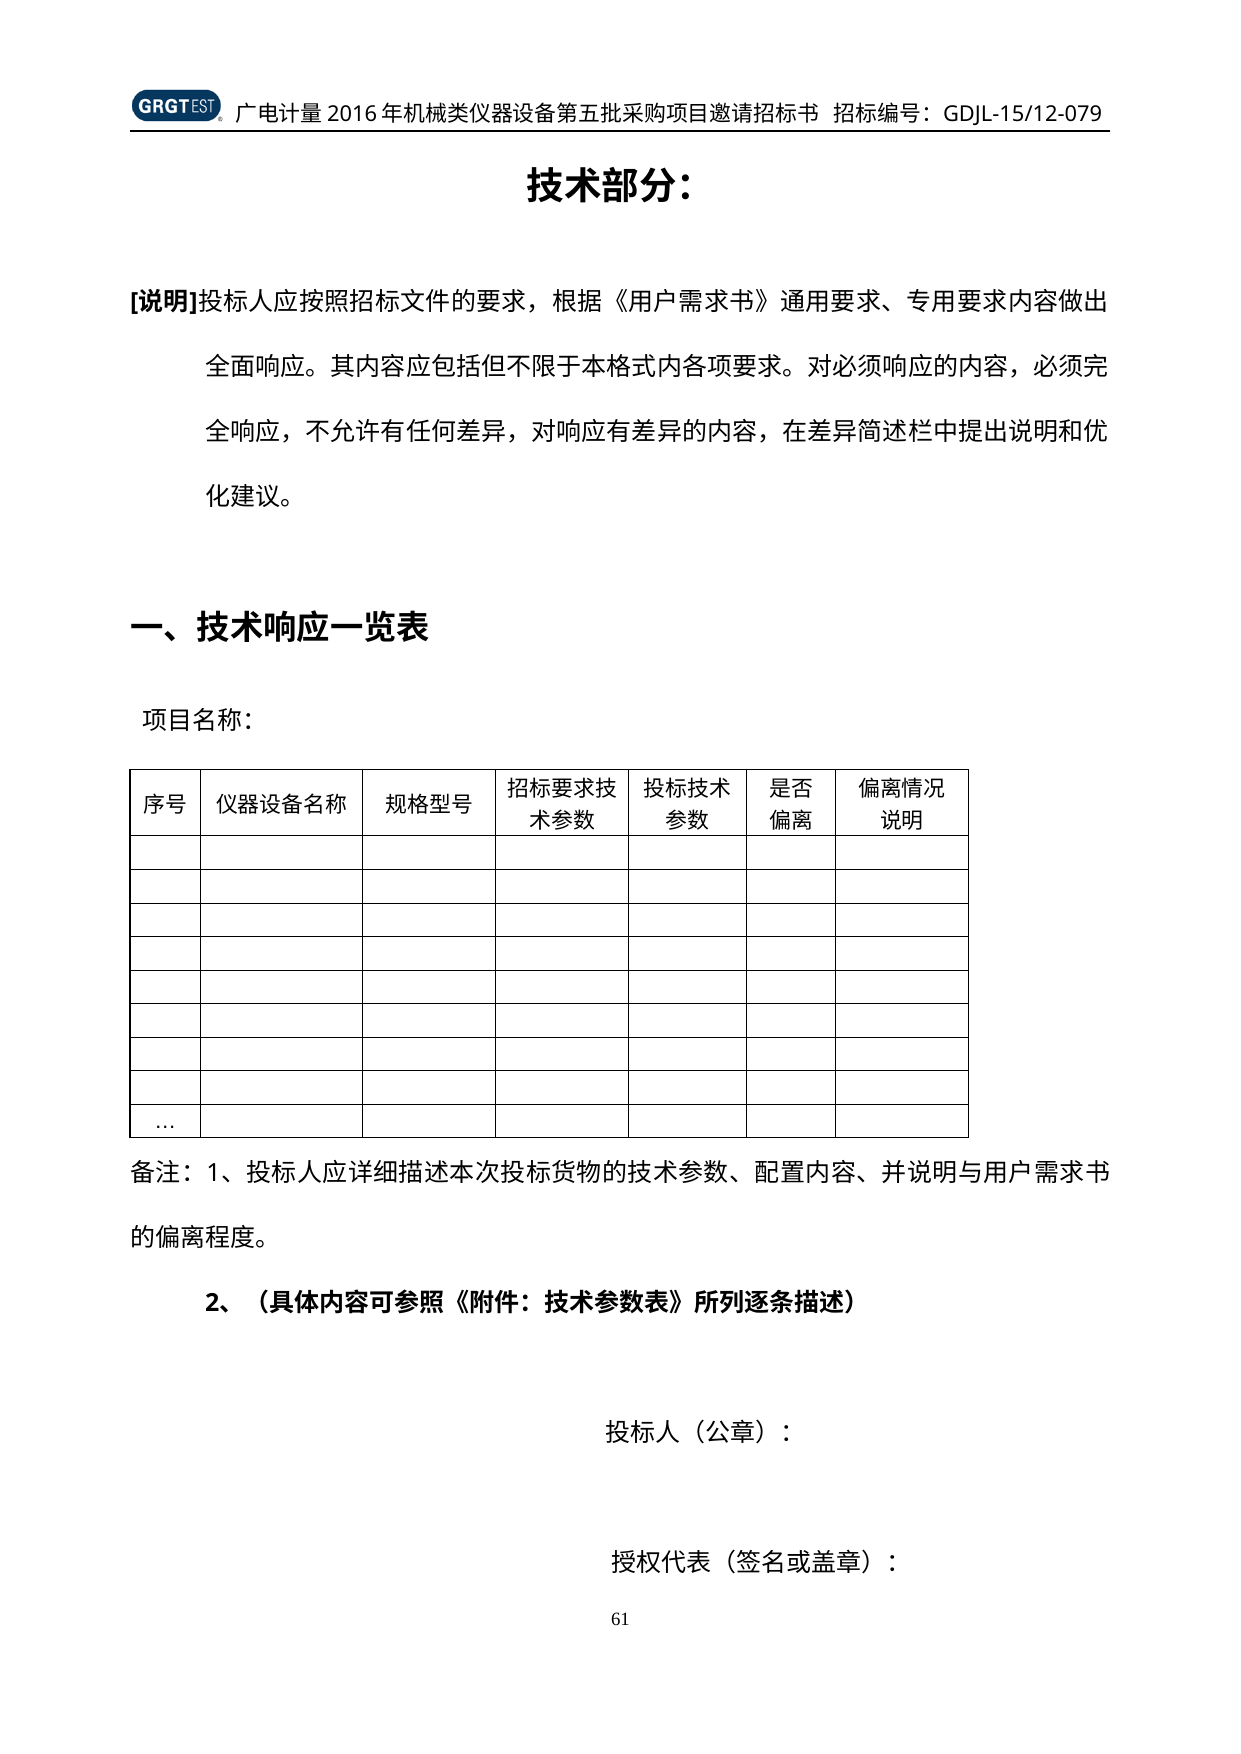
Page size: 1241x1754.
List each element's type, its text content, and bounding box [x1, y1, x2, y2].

table_cell [496, 904, 628, 936]
table_cell [496, 836, 628, 869]
table_cell [131, 904, 200, 936]
table_header 仪器设备名称 [201, 770, 362, 835]
table_cell [836, 1071, 968, 1104]
table_cell [201, 1071, 362, 1104]
table_cell [131, 1071, 200, 1104]
table_cell [363, 1071, 495, 1104]
table_cell [629, 836, 746, 869]
table_cell [201, 1038, 362, 1070]
table_cell [836, 836, 968, 869]
table_cell [363, 1004, 495, 1037]
table_cell [496, 1004, 628, 1037]
table_cell [747, 870, 835, 902]
table_cell [131, 971, 200, 1003]
text 备注：1、投标人应详细描述本次投标货物的技术参数、配置内容、并说明与用户需求书的偏离程度。 [130, 1138, 1110, 1268]
table_cell … [131, 1105, 200, 1137]
table_cell [363, 870, 495, 902]
table_cell [629, 1004, 746, 1037]
subtitle 技术部分： [130, 151, 1110, 216]
table_cell [201, 937, 362, 969]
table_cell [629, 971, 746, 1003]
table_cell [629, 1038, 746, 1070]
table_cell [629, 1071, 746, 1104]
table_cell [201, 904, 362, 936]
table_cell [201, 1105, 362, 1137]
table_cell [131, 870, 200, 902]
table_cell [363, 971, 495, 1003]
table_header 招标要求技术参数 [496, 770, 628, 835]
table_cell [747, 836, 835, 869]
table_cell [747, 1105, 835, 1137]
text [说明]投标人应按照招标文件的要求，根据《用户需求书》通用要求、专用要求内容做出全面响应。其内容应包括但不限于本格式内各项要求。对必须响应的内容，必须完全响应，不允许有任何差异，对响应有差异的内容，在差异简述栏中提出说明和优化建议。 [130, 267, 1110, 527]
table_cell [131, 937, 200, 969]
table_header 规格型号 [363, 770, 495, 835]
table_cell [363, 1105, 495, 1137]
table_cell [747, 1004, 835, 1037]
subtitle 一、技术响应一览表 [130, 592, 1110, 657]
table_cell [363, 904, 495, 936]
picture [129, 88, 224, 122]
table_cell [131, 1038, 200, 1070]
table_cell [131, 836, 200, 869]
table_cell [496, 1105, 628, 1137]
table_cell [629, 937, 746, 969]
table_header 投标技术参数 [629, 770, 746, 835]
table_cell [836, 904, 968, 936]
table_cell [496, 971, 628, 1003]
table_cell [201, 971, 362, 1003]
table_cell [629, 870, 746, 902]
table_cell [496, 1038, 628, 1070]
table_cell [747, 904, 835, 936]
table_cell [363, 836, 495, 869]
text 2、（具体内容可参照《附件：技术参数表》所列逐条描述） [205, 1268, 1110, 1333]
table_header 是否 偏离 [747, 770, 835, 835]
table_cell [131, 1004, 200, 1037]
table_cell [747, 937, 835, 969]
table_cell [747, 971, 835, 1003]
text 投标人（公章）： [130, 1398, 1110, 1463]
table_cell [836, 1105, 968, 1137]
table_cell [201, 1004, 362, 1037]
table_cell [747, 1071, 835, 1104]
table_cell [747, 1038, 835, 1070]
table_cell [836, 937, 968, 969]
table_cell [363, 1038, 495, 1070]
table_cell [836, 971, 968, 1003]
table_cell [496, 1071, 628, 1104]
text 授权代表（签名或盖章）： [130, 1528, 1110, 1593]
text 项目名称： [130, 686, 1110, 751]
table_header 序号 [131, 770, 200, 835]
table_cell [836, 1038, 968, 1070]
table_cell [629, 1105, 746, 1137]
table_cell [496, 937, 628, 969]
table_cell [363, 937, 495, 969]
table_cell [629, 904, 746, 936]
table_cell [496, 870, 628, 902]
table_header 偏离情况 说明 [836, 770, 968, 835]
table_cell [201, 836, 362, 869]
table_cell [836, 870, 968, 902]
table_cell [201, 870, 362, 902]
table_cell [836, 1004, 968, 1037]
